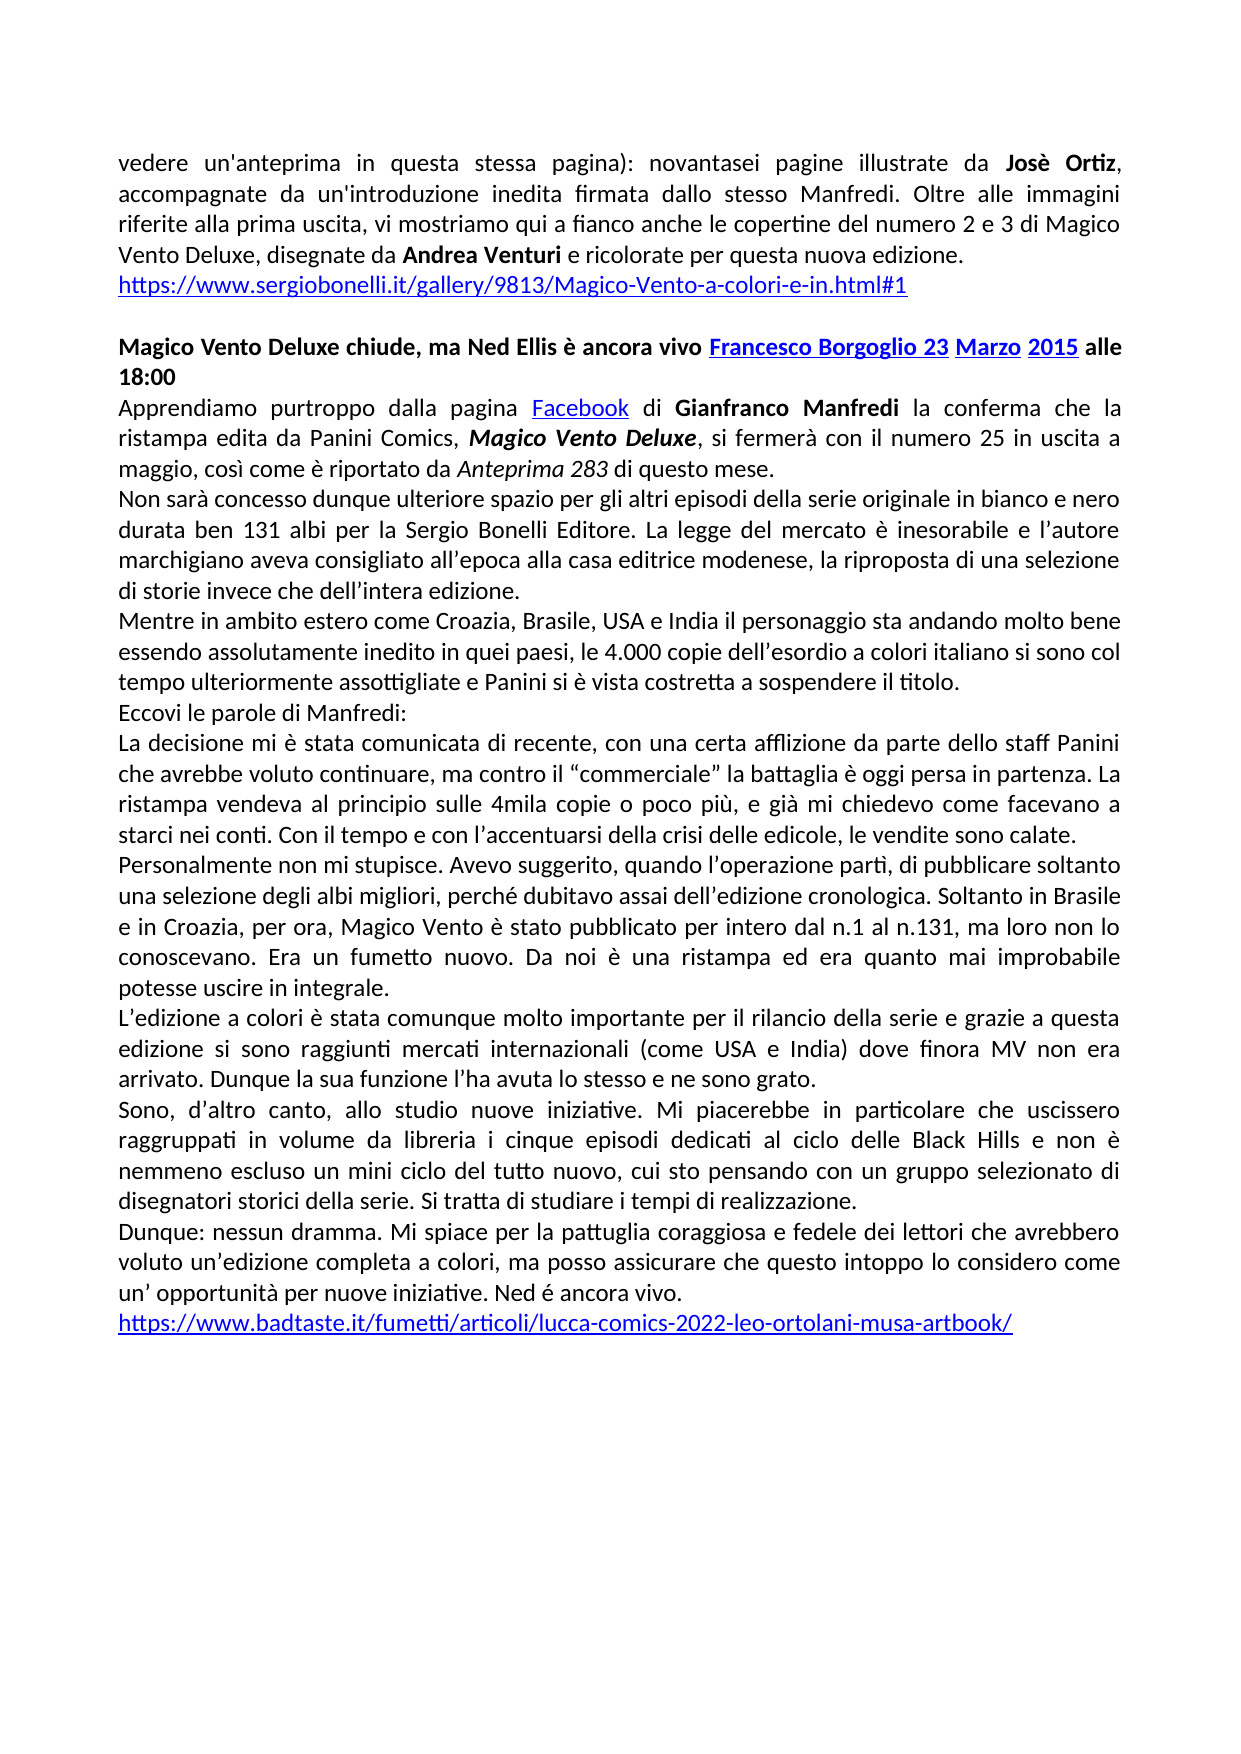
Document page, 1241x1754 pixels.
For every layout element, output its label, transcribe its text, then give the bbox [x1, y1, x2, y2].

text L’edizione a colori è stata comunque molto importante per il rilancio della serie e grazie a questa edizione si sono raggiunti mercati internazionali (come USA e India) dove finora MV non era arrivato. Dunque la sua funzione l’ha avuta lo stesso e ne sono grato. [118, 1002, 1122, 1094]
text https://www.sergiobonelli.it/gallery/9813/Magico-Vento-a-colori-e-in.html#1 [118, 270, 1122, 300]
text Apprendiamo purtroppo dalla pagina Facebook di Gianfranco Manfredi la conferma che la ristampa edita da Panini Comics, Magico Vento Deluxe, si fermerà con il numero 25 in uscita a maggio, così come è riportato da Anteprima 283 di questo mese. [118, 392, 1122, 483]
text La decisione mi è stata comunicata di recente, con una certa afflizione da parte dello staff Panini che avrebbe voluto continuare, ma contro il “commerciale” la battaglia è oggi persa in partenza. La ristampa vendeva al principio sulle 4mila copie o poco più, e già mi chiedevo come facevano a starci nei conti. Con il tempo e con l’accentuarsi della crisi delle edicole, le vendite sono calate. [118, 727, 1122, 849]
text Eccovi le parole di Manfredi: [118, 697, 1122, 727]
text Non sarà concesso dunque ulteriore spazio per gli altri episodi della serie originale in bianco e nero durata ben 131 albi per la Sergio Bonelli Editore. La legge del mercato è inesorabile e l’autore marchigiano aveva consigliato all’epoca alla casa editrice modenese, la riproposta di una selezione di storie invece che dell’intera edizione. [118, 483, 1122, 605]
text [118, 148, 1122, 270]
text Mentre in ambito estero come Croazia, Brasile, USA e India il personaggio sta andando molto bene essendo assolutamente inedito in quei paesi, le 4.000 copie dell’esordio a colori italiano si sono col tempo ulteriormente assottigliate e Panini si è vista costretta a sospendere il titolo. [118, 605, 1122, 697]
text Dunque: nessun dramma. Mi spiace per la pattuglia coraggiosa e fedele dei lettori che avrebbero voluto un’edizione completa a colori, ma posso assicurare che questo intoppo lo considero come un’ opportunità per nuove iniziative. Ned é ancora vivo. [118, 1216, 1122, 1307]
text Personalmente non mi stupisce. Avevo suggerito, quando l’operazione partì, di pubblicare soltanto una selezione degli albi migliori, perché dubitavo assai dell’edizione cronologica. Soltanto in Brasile e in Croazia, per ora, Magico Vento è stato pubblicato per intero dal n.1 al n.131, ma loro non lo conoscevano. Era un fumetto nuovo. Da noi è una ristampa ed era quanto mai improbabile potesse uscire in integrale. [118, 849, 1122, 1002]
text Sono, d’altro canto, allo studio nuove iniziative. Mi piacerebbe in particolare che uscissero raggruppati in volume da libreria i cinque episodi dedicati al ciclo delle Black Hills e non è nemmeno escluso un mini ciclo del tutto nuovo, cui sto pensando con un gruppo selezionato di disegnatori storici della serie. Si tratta di studiare i tempi di realizzazione. [118, 1094, 1122, 1216]
text https://www.badtaste.it/fumetti/articoli/lucca-comics-2022-leo-ortolani-musa-artbook/ [118, 1307, 1122, 1338]
subtitle Magico Vento Deluxe chiude, ma Ned Ellis è ancora vivo Francesco Borgoglio 23 Marzo 2015 alle 18:00 [118, 331, 1122, 392]
